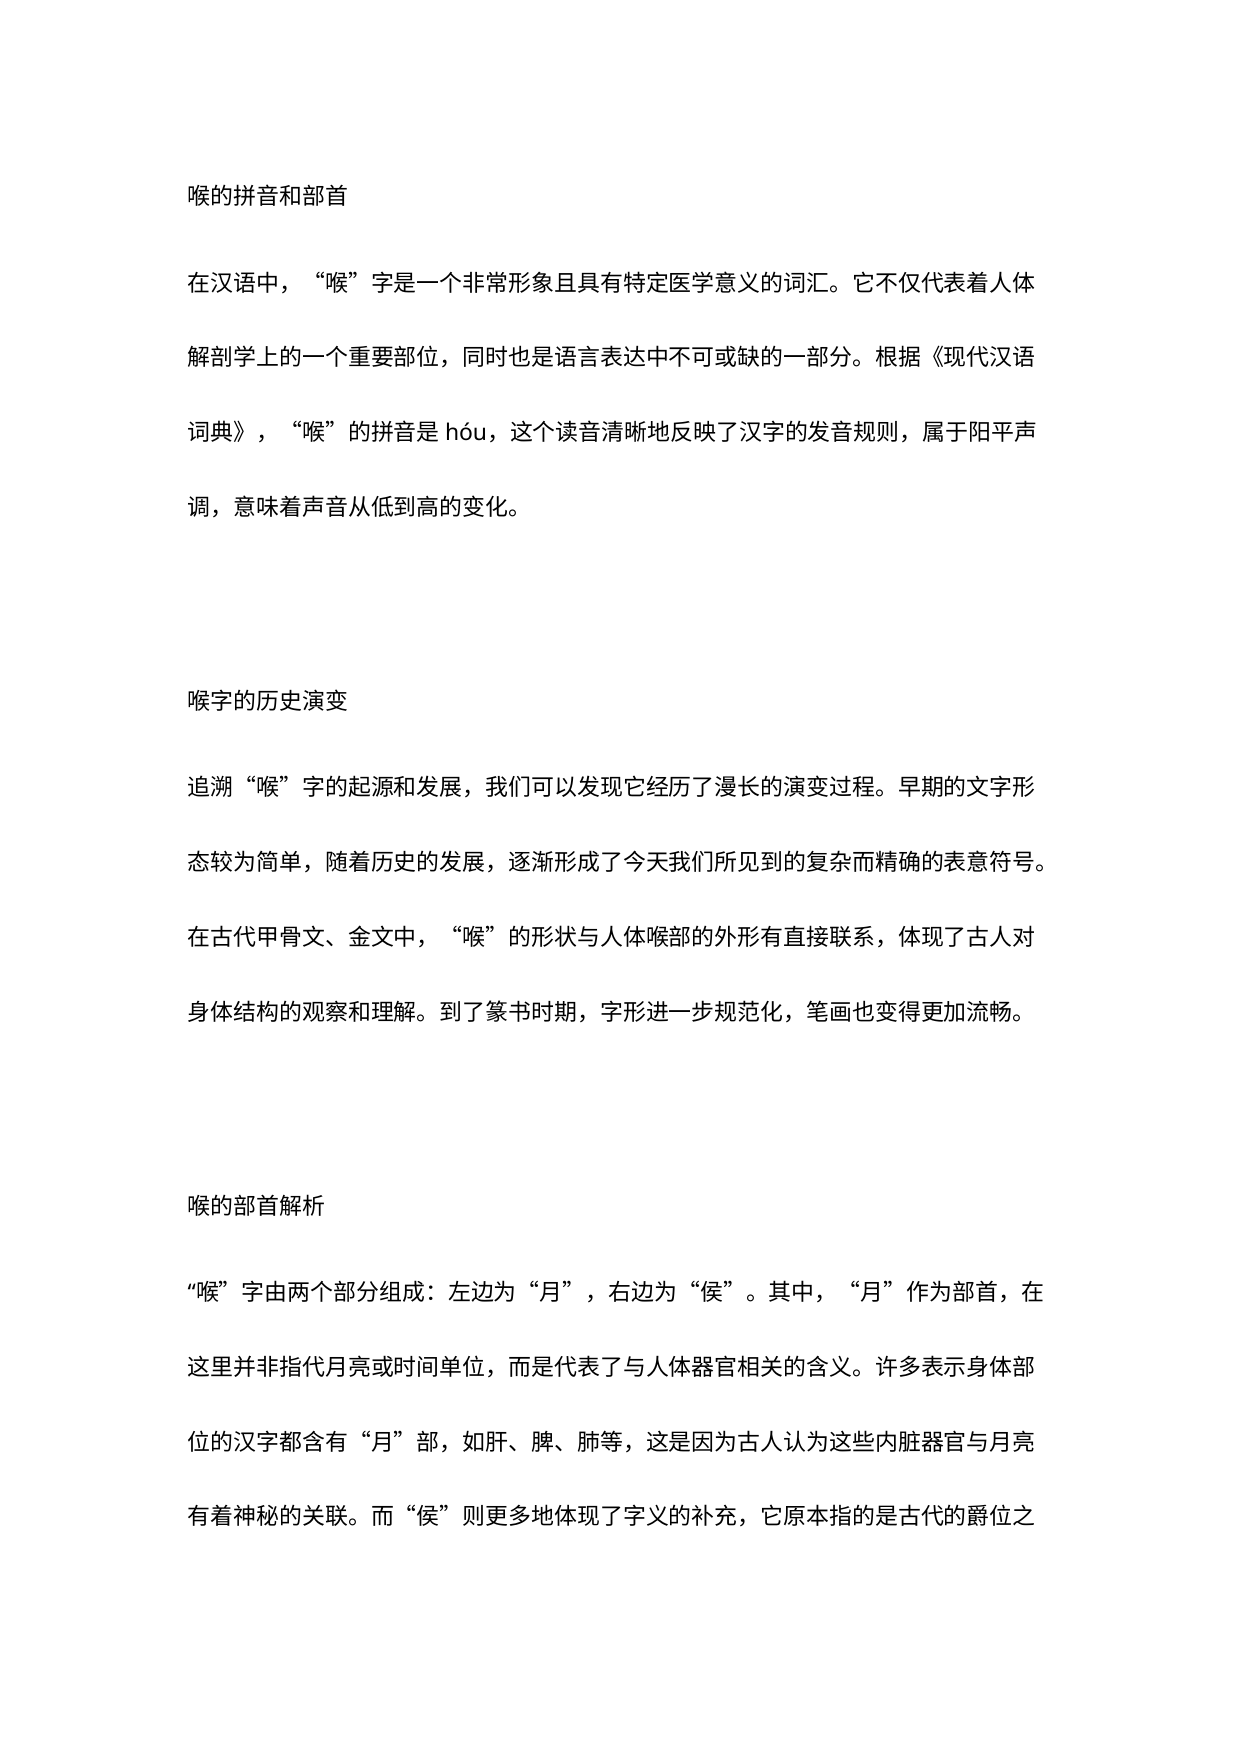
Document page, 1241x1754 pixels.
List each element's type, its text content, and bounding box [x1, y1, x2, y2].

text 追溯“喉”字的起源和发展，我们可以发现它经历了漫长的演变过程。早期的文字形态较为简单，随着历史的发展，逐渐形成了今天我们所见到的复杂而精确的表意符号。在古代甲骨文、金文中，“喉”的形状与人体喉部的外形有直接联系，体现了古人对身体结构的观察和理解。到了篆书时期，字形进一步规范化，笔画也变得更加流畅。 [187, 753, 1053, 1042]
text 喉字的历史演变 [187, 667, 1053, 732]
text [187, 1258, 1053, 1547]
text 喉的拼音和部首 [187, 162, 1053, 227]
text 在汉语中，“喉”字是一个非常形象且具有特定医学意义的词汇。它不仅代表着人体解剖学上的一个重要部位，同时也是语言表达中不可或缺的一部分。根据《现代汉语词典》，“喉”的拼音是 hóu，这个读音清晰地反映了汉字的发音规则，属于阳平声调，意味着声音从低到高的变化。 [187, 248, 1053, 538]
text 喉的部首解析 [187, 1172, 1053, 1237]
